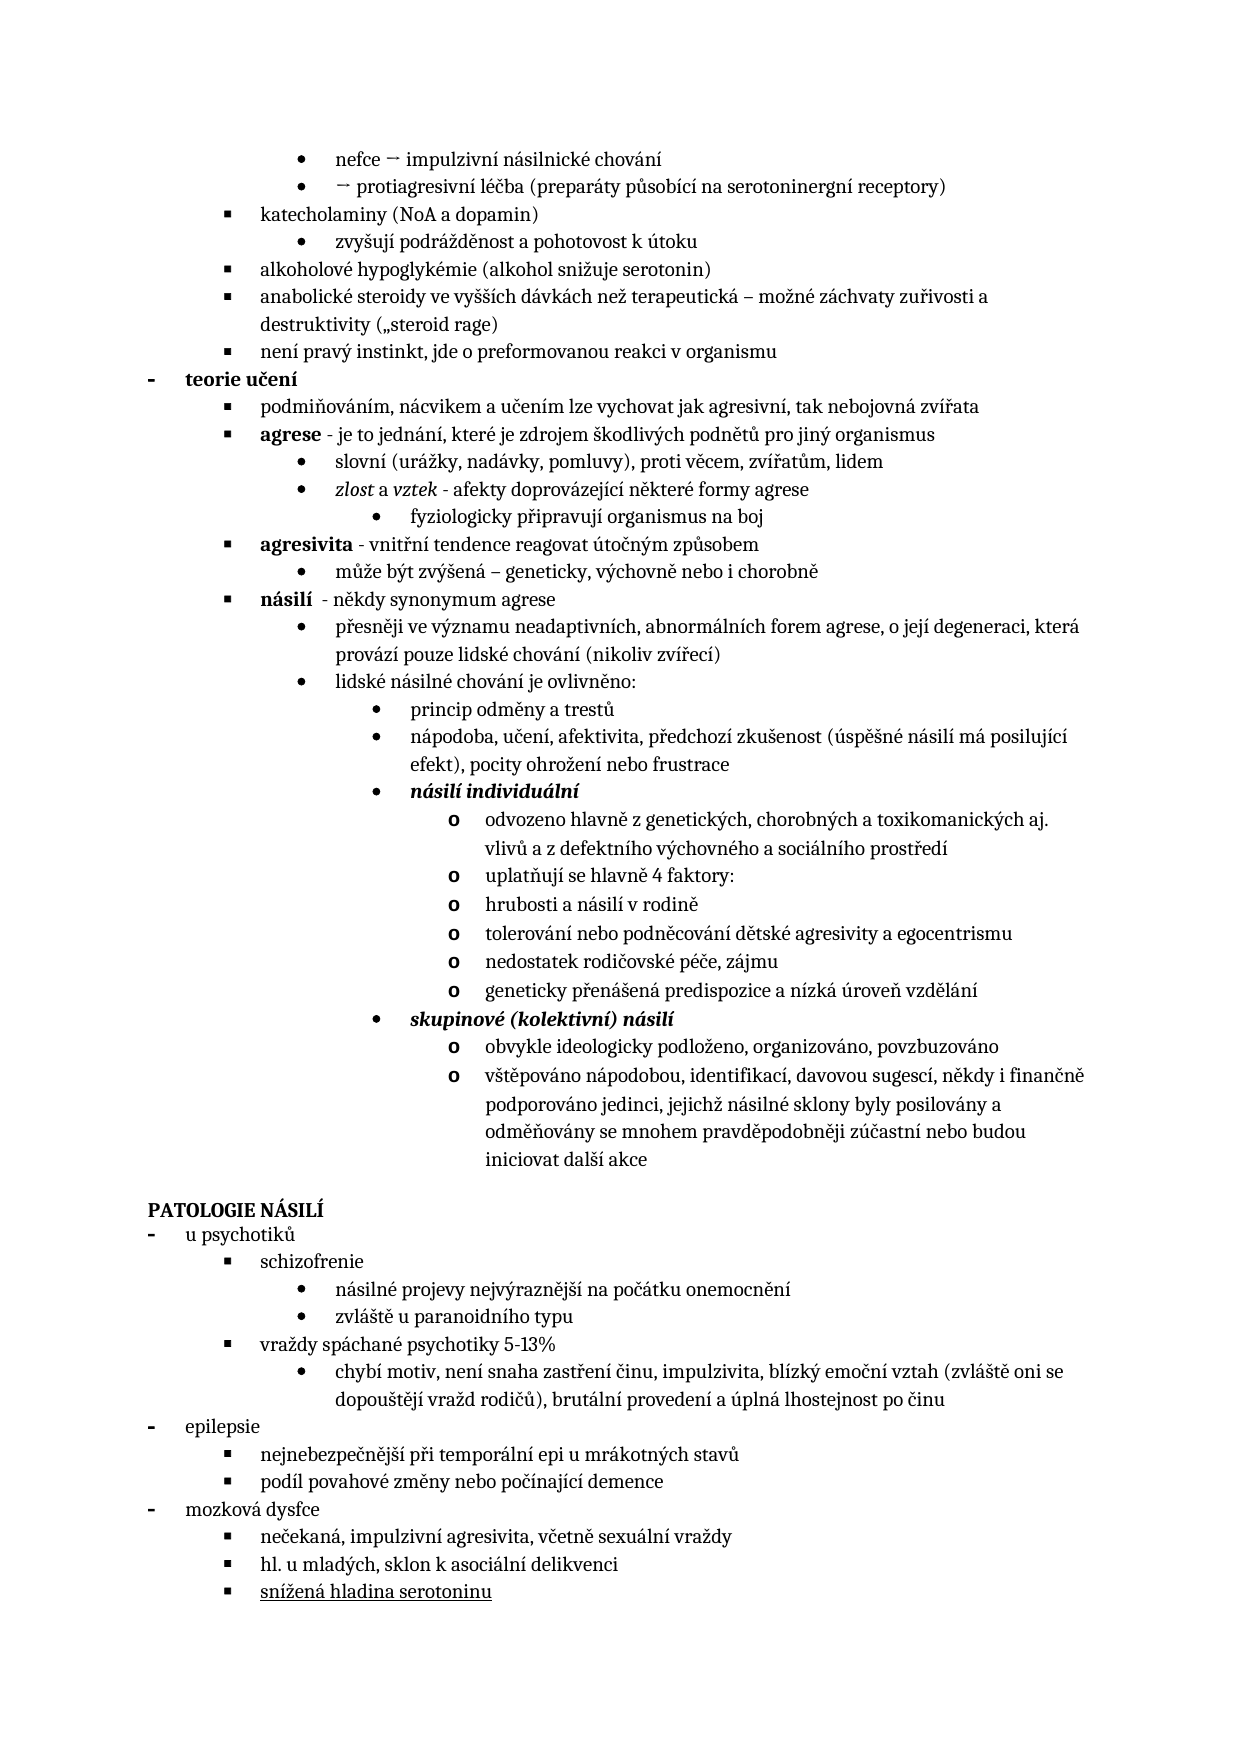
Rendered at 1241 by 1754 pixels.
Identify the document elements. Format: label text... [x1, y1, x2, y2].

list anabolické steroidy ve vyšších dávkách než terapeutická – možné záchvaty zuřivosti a destruktivity („steroid rage) [223, 285, 1093, 337]
list nápodoba, učení, afektivita, předchozí zkušenost (úspěšné násilí má posilující efekt), pocity ohrožení nebo frustrace [373, 725, 1093, 777]
list agresivita - vnitřní tendence reagovat útočným způsobem [223, 533, 1093, 557]
list hl. u mladých, sklon k asociální delikvenci [223, 1552, 1093, 1576]
list geneticky přenášená predispozice a nízká úroveň vzdělání [448, 979, 1093, 1004]
list obvykle ideologicky podloženo, organizováno, povzbuzováno [448, 1035, 1093, 1060]
list násilí individuální [373, 780, 1093, 804]
list vštěpováno nápodobou, identifikací, davovou sugescí, někdy i finančně podporováno jedinci, jejichž násilné sklony byly posilovány a odměňovány se mnohem pravděpodobněji zúčastní nebo budou iniciovat další akce [448, 1064, 1093, 1171]
list uplatňují se hlavně 4 faktory: [448, 864, 1093, 889]
list agrese - je to jednání, které je zdrojem škodlivých podnětů pro jiný organismus [223, 423, 1093, 447]
list podmiňováním, nácvikem a učením lze vychovat jak agresivní, tak nebojovná zvířata [223, 395, 1093, 419]
list fyziologicky připravují organismus na boj [373, 505, 1093, 529]
list podíl povahové změny nebo počínající demence [223, 1470, 1093, 1494]
list nejnebezpečnější při temporální epi u mrákotných stavů [223, 1442, 1093, 1466]
list zvyšují podrážděnost a pohotovost k útoku [298, 230, 1093, 254]
list u psychotiků [148, 1222, 1093, 1246]
list nedostatek rodičovské péče, zájmu [448, 950, 1093, 975]
list slovní (urážky, nadávky, pomluvy), proti věcem, zvířatům, lidem [298, 450, 1093, 474]
list chybí motiv, není snaha zastření činu, impulzivita, blízký emoční vztah (zvláště oni se dopouštějí vražd rodičů), brutální provedení a úplná lhostejnost po činu [298, 1360, 1093, 1411]
list alkoholové hypoglykémie (alkohol snižuje serotonin) [223, 258, 1093, 282]
list nečekaná, impulzivní agresivita, včetně sexuální vraždy [223, 1525, 1093, 1549]
text PATOLOGIE NÁSILÍ [148, 1199, 1093, 1222]
list teorie učení [148, 368, 1093, 392]
list schizofrenie [223, 1250, 1093, 1274]
list snížená hladina serotoninu [223, 1580, 1093, 1604]
list hrubosti a násilí v rodině [448, 892, 1093, 917]
list může být zvýšená – geneticky, výchovně nebo i chorobně [298, 560, 1093, 584]
list → protiagresivní léčba (preparáty působící na serotoninergní receptory) [298, 175, 1093, 199]
list skupinové (kolektivní) násilí [373, 1007, 1093, 1031]
list násilné projevy nejvýraznější na počátku onemocnění [298, 1277, 1093, 1301]
list odvozeno hlavně z genetických, chorobných a toxikomanických aj. vlivů a z defektního výchovného a sociálního prostředí [448, 808, 1093, 860]
list zlost a vztek - afekty doprovázející některé formy agrese [298, 478, 1093, 502]
list lidské násilné chování je ovlivněno: [298, 670, 1093, 694]
list násilí - někdy synonymum agrese [223, 588, 1093, 612]
list vraždy spáchané psychotiky 5-13% [223, 1332, 1093, 1356]
list epilepsie [148, 1415, 1093, 1439]
list katecholaminy (NoA a dopamin) [223, 203, 1093, 227]
list přesněji ve významu neadaptivních, abnormálních forem agrese, o její degeneraci, která provází pouze lidské chování (nikoliv zvířecí) [298, 615, 1093, 667]
list princip odměny a trestů [373, 698, 1093, 722]
list nefce → impulzivní násilnické chování [298, 148, 1093, 172]
list mozková dysfce [148, 1497, 1093, 1521]
list tolerování nebo podněcování dětské agresivity a egocentrismu [448, 921, 1093, 946]
list není pravý instinkt, jde o preformovanou reakci v organismu [223, 340, 1093, 364]
list zvláště u paranoidního typu [298, 1305, 1093, 1329]
